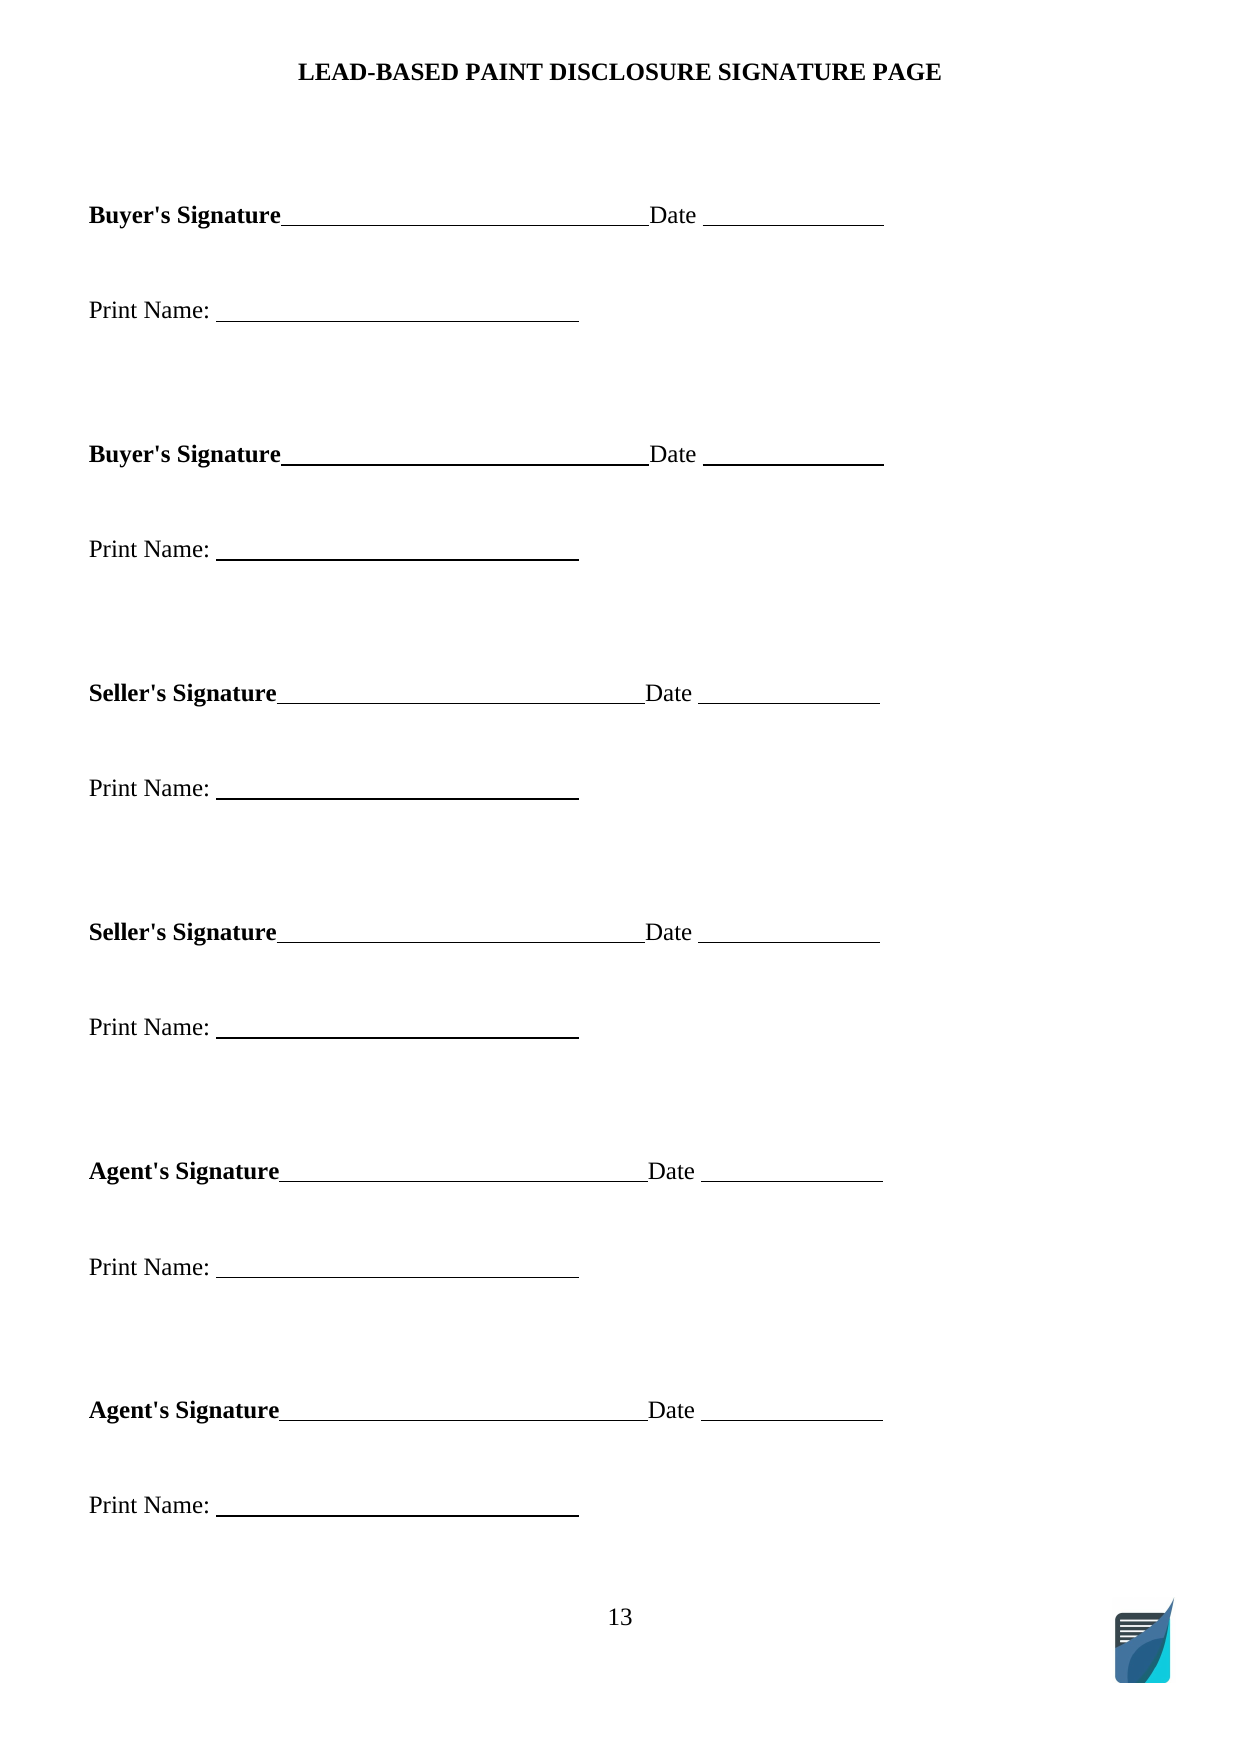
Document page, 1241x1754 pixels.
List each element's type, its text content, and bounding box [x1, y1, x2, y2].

text Print Name: [88, 773, 1163, 802]
text Print Name: [88, 534, 1163, 563]
text Buyer's Signature Date [88, 439, 1163, 468]
text Print Name: [88, 296, 1163, 324]
text Agent's Signature Date [88, 1156, 1163, 1185]
text Print Name: [88, 1252, 1163, 1280]
text Print Name: [88, 1012, 1163, 1041]
picture [1112, 1597, 1177, 1683]
text Seller's Signature Date [88, 917, 1163, 946]
text Buyer's Signature Date [88, 200, 1163, 229]
text Agent's Signature Date [88, 1395, 1163, 1424]
text Seller's Signature Date [88, 678, 1163, 707]
text Print Name: [88, 1490, 1163, 1519]
subtitle LEAD-BASED PAINT DISCLOSURE SIGNATURE PAGE [178, 57, 1062, 86]
